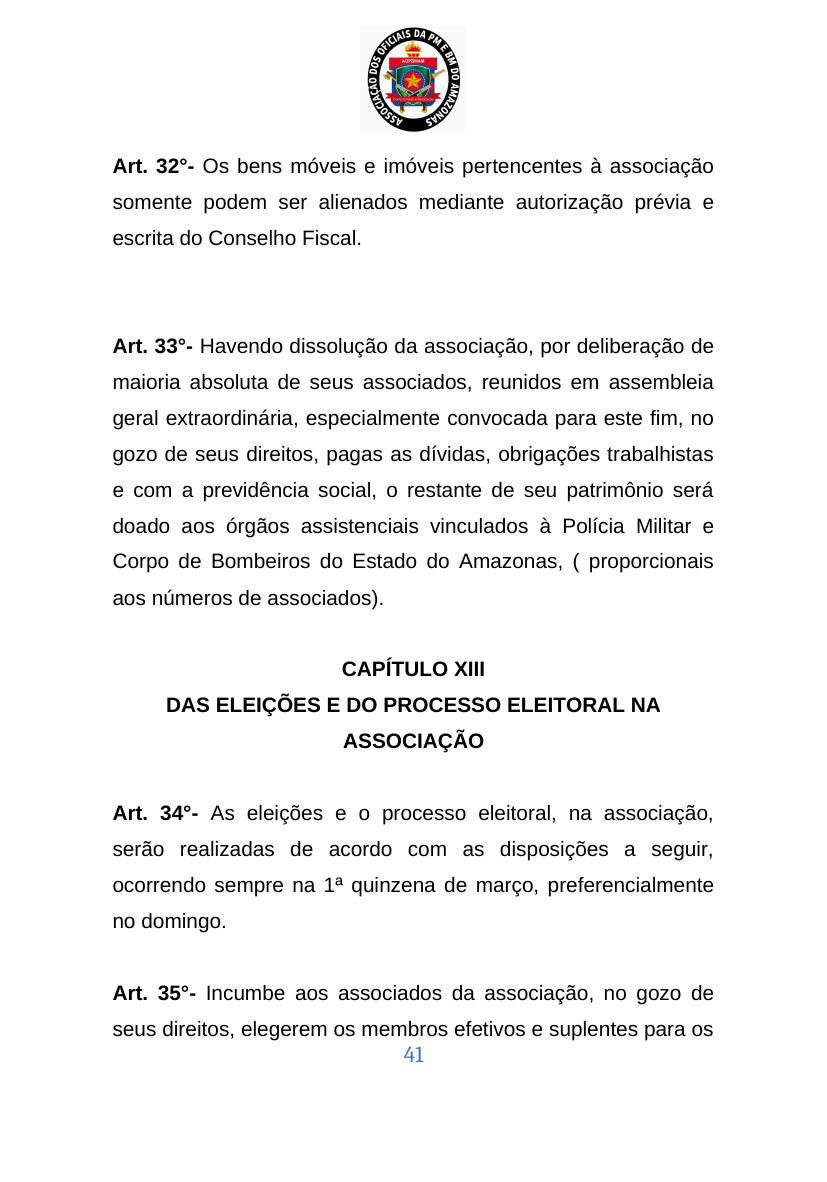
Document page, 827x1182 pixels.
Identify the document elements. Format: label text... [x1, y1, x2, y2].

text Art. 32°- Os bens móveis e imóveis pertencentes à associação somente podem ser alienados mediante autorização prévia e escrita do Conselho Fiscal. [112, 154, 714, 250]
text Art. 33°- Havendo dissolução da associação, por deliberação de maioria absoluta de seus associados, reunidos em assembleia geral extraordinária, especialmente convocada para este fim, no gozo de seus direitos, pagas as dívidas, obrigações trabalhistas e com a previdência social, o restante de seu patrimônio será doado aos órgãos assistenciais vinculados à Polícia Militar e Corpo de Bombeiros do Estado do Amazonas, ( proporcionais aos números de associados). [112, 334, 714, 609]
text DAS ELEIÇÕES E DO PROCESSO ELEITORAL NA ASSOCIAÇÃO [112, 693, 714, 753]
text Art. 34°- As eleições e o processo eleitoral, na associação, serão realizadas de acordo com as disposições a seguir, ocorrendo sempre na 1ª quinzena de março, preferencialmente no domingo. [112, 801, 714, 933]
picture [360, 26, 467, 133]
text CAPÍTULO XIII [112, 657, 714, 681]
